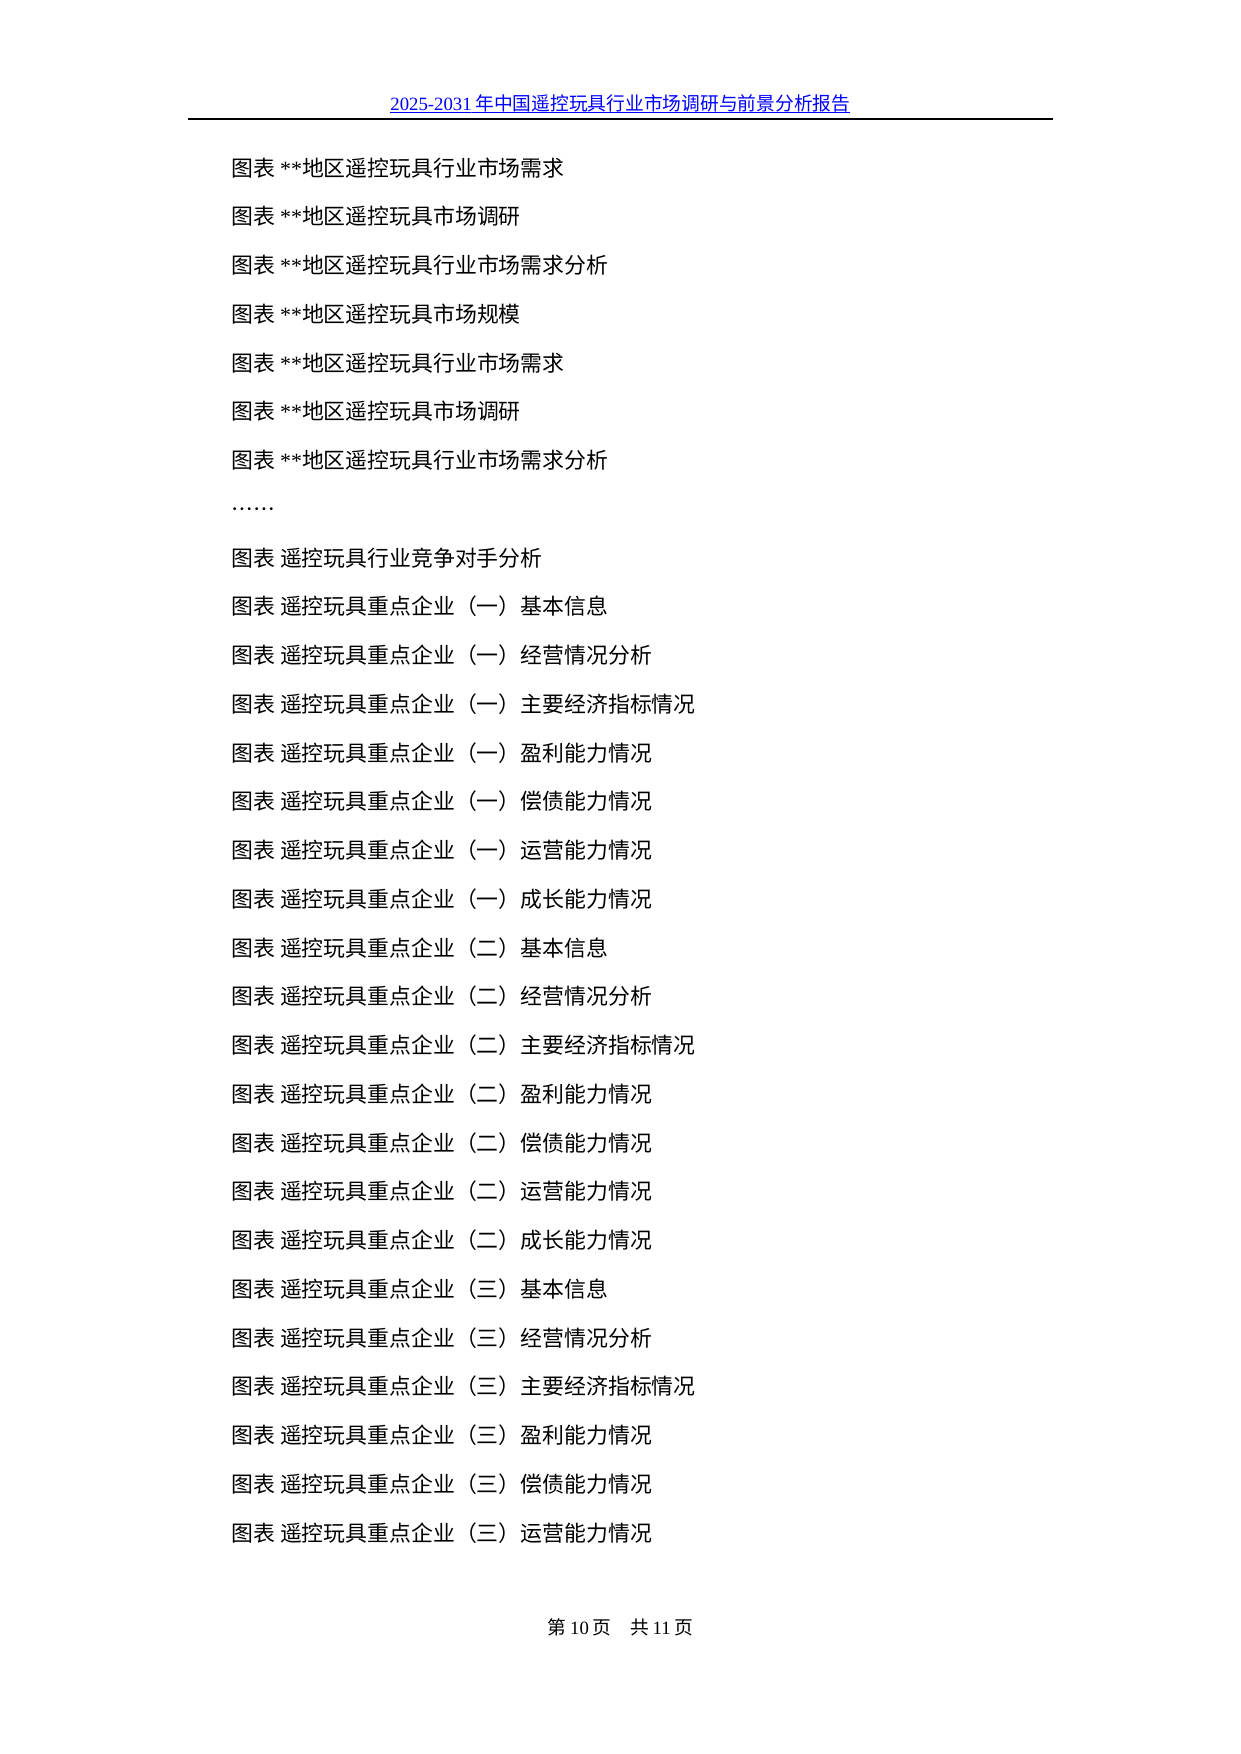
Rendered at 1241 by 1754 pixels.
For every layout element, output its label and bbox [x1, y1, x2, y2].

text [187, 150, 1053, 1548]
